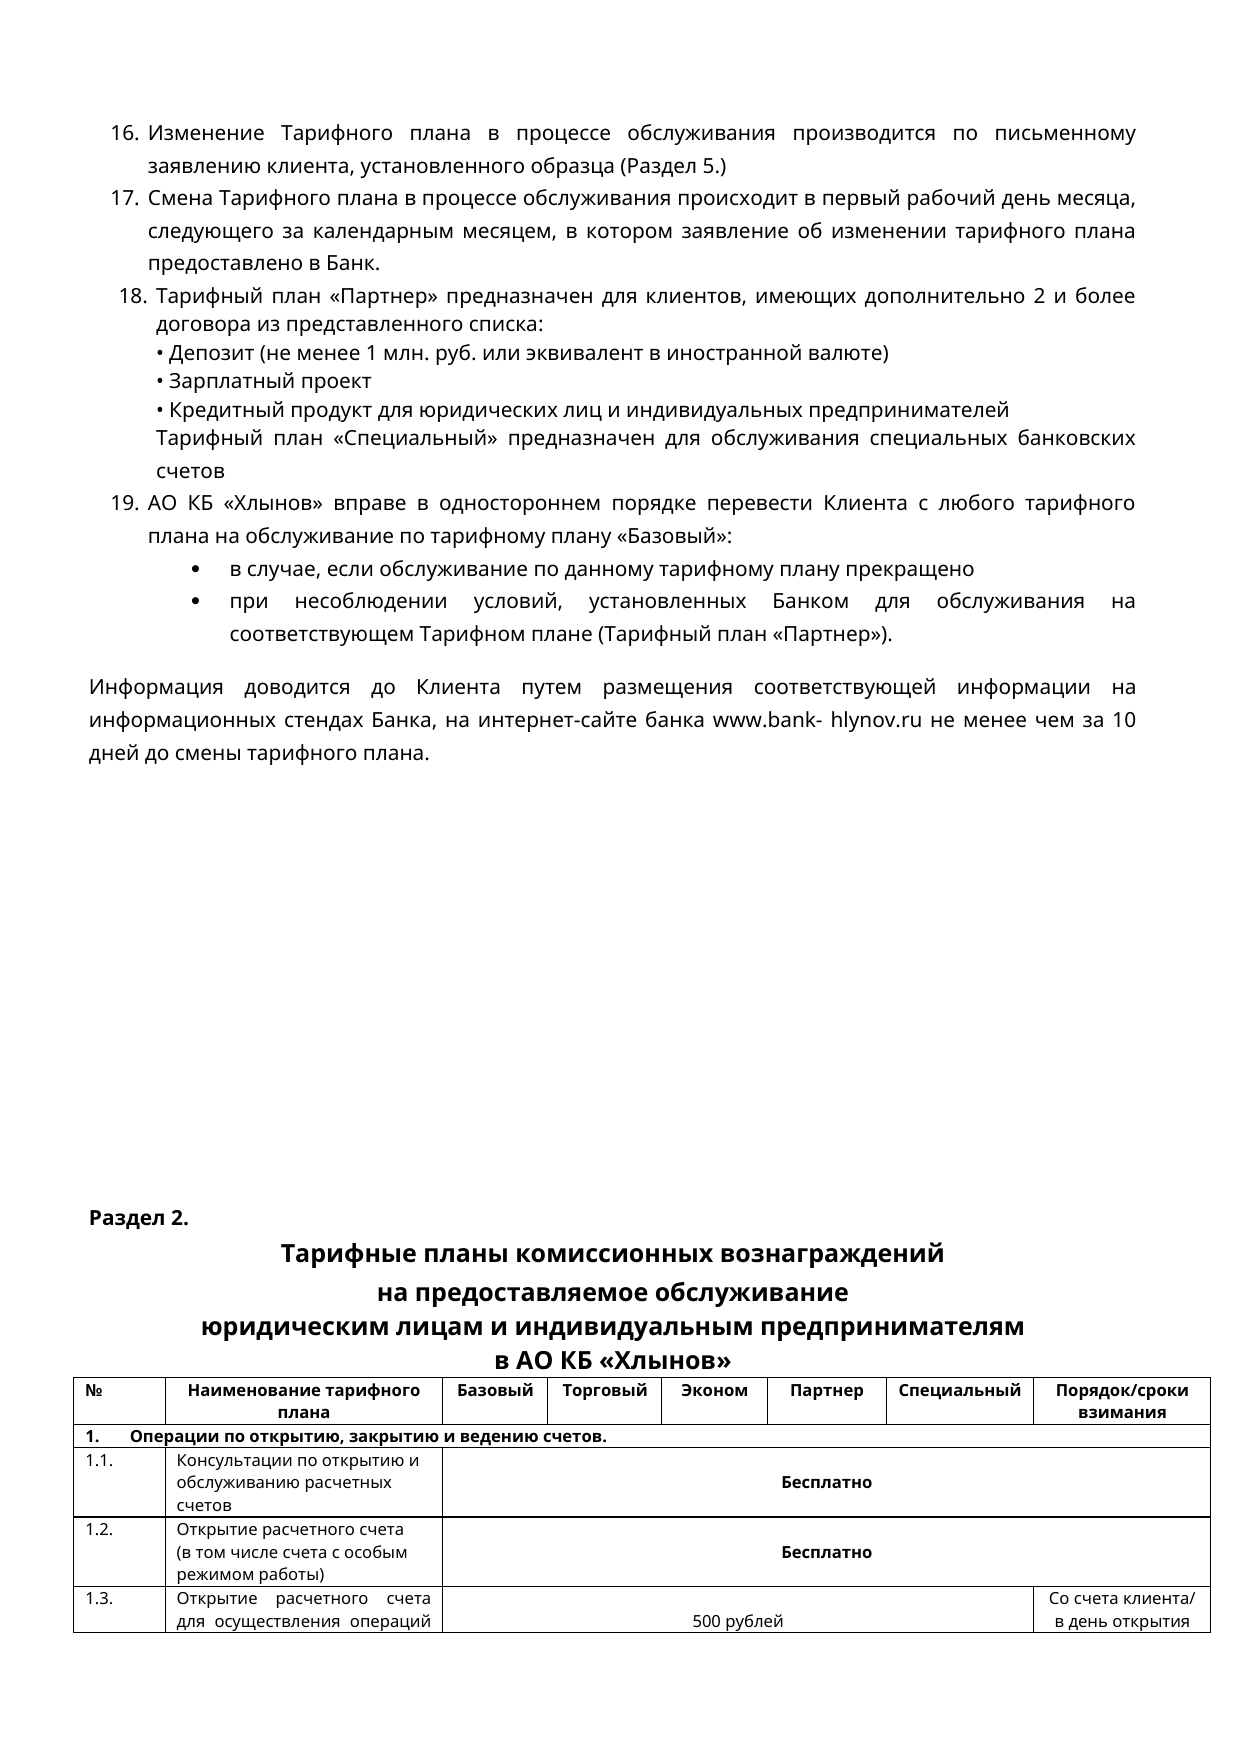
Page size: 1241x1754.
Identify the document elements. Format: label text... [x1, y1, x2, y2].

list в случае, если обслуживание по данному тарифному плану прекращено [192, 554, 1137, 582]
table_cell 1.3. [74, 1587, 165, 1632]
table_cell 500 рублей [443, 1587, 1033, 1632]
list • Зарплатный проект [156, 366, 1137, 395]
list Тарифный план «Партнер» предназначен для клиентов, имеющих дополнительно 2 и более договора из представленного списка: [118, 281, 1137, 338]
table_header Специальный [887, 1378, 1033, 1423]
table_cell Операции по открытию, закрытию и ведению счетов. [74, 1425, 1210, 1447]
list • Депозит (не менее 1 млн. руб. или эквивалент в иностранной валюте) [156, 338, 1137, 366]
table_cell 1.1. [74, 1448, 165, 1516]
table_header Партнер [768, 1378, 886, 1423]
text юридическим лицам и индивидуальным предпринимателям [89, 1309, 1137, 1343]
list Изменение Тарифного плана в процессе обслуживания производится по письменному заявлению клиента, установленного образца (Раздел 5.) [110, 118, 1137, 179]
table_header Базовый [443, 1378, 547, 1423]
list Смена Тарифного плана в процессе обслуживания происходит в первый рабочий день месяца, следующего за календарным месяцем, в котором заявление об изменении тарифного плана предоставлено в Банк. [110, 183, 1137, 277]
table_header Наименование тарифного плана [166, 1378, 442, 1423]
list при несоблюдении условий, установленных Банком для обслуживания на соответствующем Тарифном плане (Тарифный план «Партнер»). [192, 586, 1137, 647]
table_header № [74, 1378, 165, 1423]
table_header Торговый [548, 1378, 661, 1423]
text Раздел 2. [89, 1203, 1137, 1232]
list • Кредитный продукт для юридических лиц и индивидуальных предпринимателей [156, 395, 1137, 423]
table_cell Бесплатно [443, 1518, 1210, 1586]
text Тарифные планы комиссионных вознаграждений [89, 1236, 1137, 1270]
text в АО КБ «Хлынов» [89, 1343, 1137, 1377]
list Тарифный план «Специальный» предназначен для обслуживания специальных банковских счетов [156, 423, 1137, 484]
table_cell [1034, 1587, 1210, 1632]
list АО КБ «Хлынов» вправе в одностороннем порядке перевести Клиента с любого тарифного плана на обслуживание по тарифному плану «Базовый»: [110, 488, 1137, 549]
table_cell 1.2. [74, 1518, 165, 1586]
table_cell Открытие расчетного счета (в том числе счета с особым режимом работы) [166, 1518, 442, 1586]
table_cell Бесплатно [443, 1448, 1210, 1516]
table_header Порядок/сроки взимания [1034, 1378, 1210, 1423]
table_cell Консультации по открытию и обслуживанию расчетных счетов [166, 1448, 442, 1516]
text на предоставляемое обслуживание [89, 1275, 1137, 1309]
text Информация доводится до Клиента путем размещения соответствующей информации на информационных стендах Банка, на интернет-сайте банка www.bank- hlynov.ru не менее чем за 10 дней до смены тарифного плана. [89, 672, 1137, 766]
table_header Эконом [662, 1378, 767, 1423]
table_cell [166, 1587, 442, 1632]
